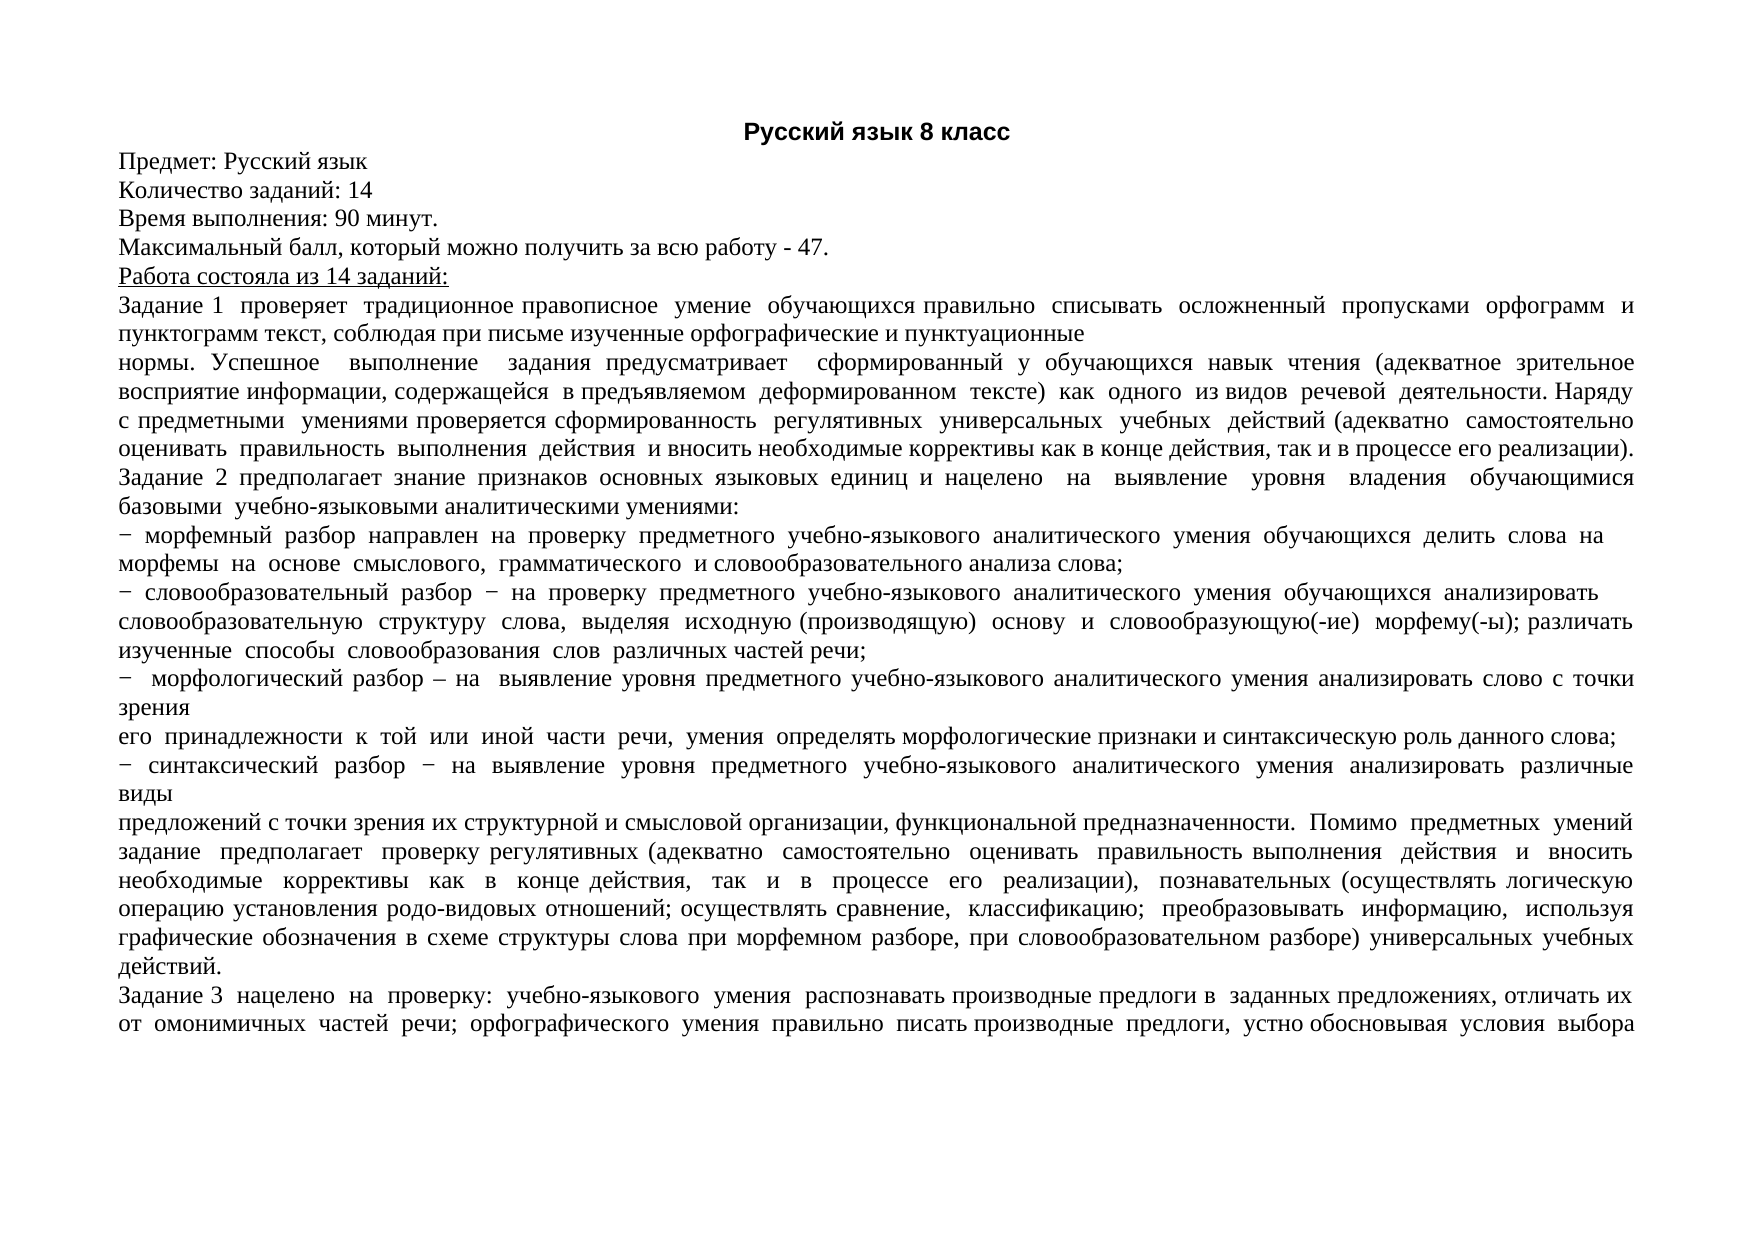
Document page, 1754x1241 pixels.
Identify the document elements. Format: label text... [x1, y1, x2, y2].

text Работа состояла из 14 заданий: [118, 261, 1636, 290]
text − морфологический разбор – на выявление уровня предметного учебно-языкового аналитического умения анализировать слово с точки зрения [118, 663, 1636, 721]
text Задание 2 предполагает знание признаков основных языковых единиц и нацелено на выявление уровня владения обучающимися базовыми учебно-языковыми аналитическими умениями: [118, 462, 1636, 520]
text Задание 1 проверяет традиционное правописное умение обучающихся правильно списывать осложненный пропусками орфограмм и пунктограмм текст, соблюдая при письме изученные орфографические и пунктуационные [118, 290, 1636, 347]
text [118, 980, 1636, 1037]
text предложений с точки зрения их структурной и смысловой организации, функциональной предназначенности. Помимо предметных умений задание предполагает проверку регулятивных (адекватно самостоятельно оценивать правильность выполнения действия и вносить необходимые коррективы как в конце действия, так и в процессе его реализации), познавательных (осуществлять логическую операцию установления родо-видовых отношений; осуществлять сравнение, классификацию; преобразовывать информацию, используя графические обозначения в схеме структуры слова при морфемном разборе, при словообразовательном разборе) универсальных учебных действий. [118, 807, 1636, 980]
text нормы. Успешное выполнение задания предусматривает сформированный у обучающихся навык чтения (адекватное зрительное восприятие информации, содержащейся в предъявляемом деформированном тексте) как одного из видов речевой деятельности. Наряду с предметными умениями проверяется сформированность регулятивных универсальных учебных действий (адекватно самостоятельно оценивать правильность выполнения действия и вносить необходимые коррективы как в конце действия, так и в процессе его реализации). [118, 347, 1636, 462]
text Максимальный балл, который можно получить за всю работу - 47. [118, 232, 1636, 261]
text Время выполнения: 90 минут. [118, 203, 1636, 232]
text словообразовательную структуру слова, выделяя исходную (производящую) основу и словообразующую(-ие) морфему(-ы); различать изученные способы словообразования слов различных частей речи; [118, 606, 1636, 663]
text − словообразовательный разбор − на проверку предметного учебно-языкового аналитического умения обучающихся анализировать [118, 577, 1636, 606]
text − синтаксический разбор − на выявление уровня предметного учебно-языкового аналитического умения анализировать различные виды [118, 750, 1636, 807]
text его принадлежности к той или иной части речи, умения определять морфологические признаки и синтаксическую роль данного слова; [118, 721, 1636, 750]
text Количество заданий: 14 [118, 175, 1636, 203]
table_header Предмет: Русский язык [118, 146, 1338, 175]
text Русский язык 8 класс [118, 117, 1636, 146]
text − морфемный разбор направлен на проверку предметного учебно-языкового аналитического умения обучающихся делить слова на [118, 520, 1636, 548]
text морфемы на основе смыслового, грамматического и словообразовательного анализа слова; [118, 548, 1636, 577]
